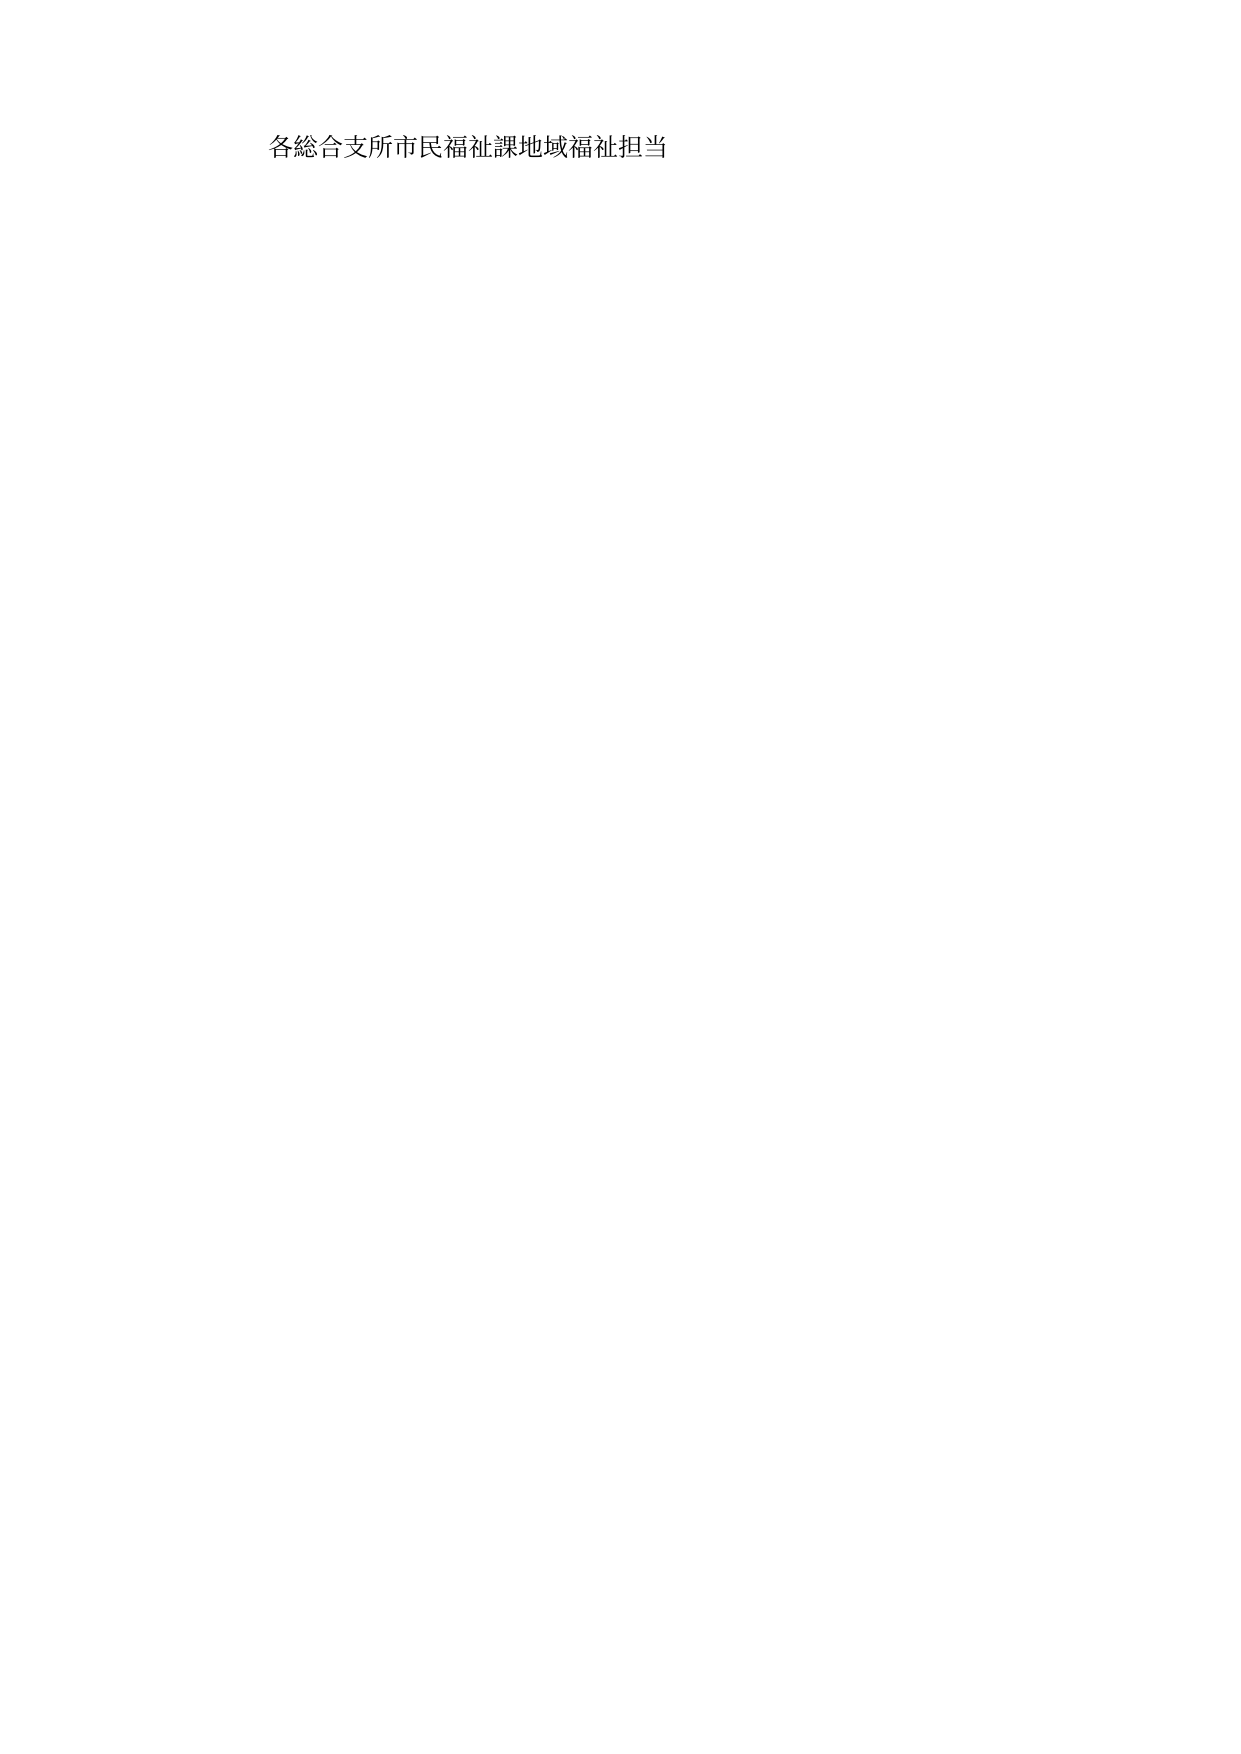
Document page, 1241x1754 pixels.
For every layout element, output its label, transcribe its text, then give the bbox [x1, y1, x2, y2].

text 各総合支所市民福祉課地域福祉担当 [118, 127, 1122, 164]
